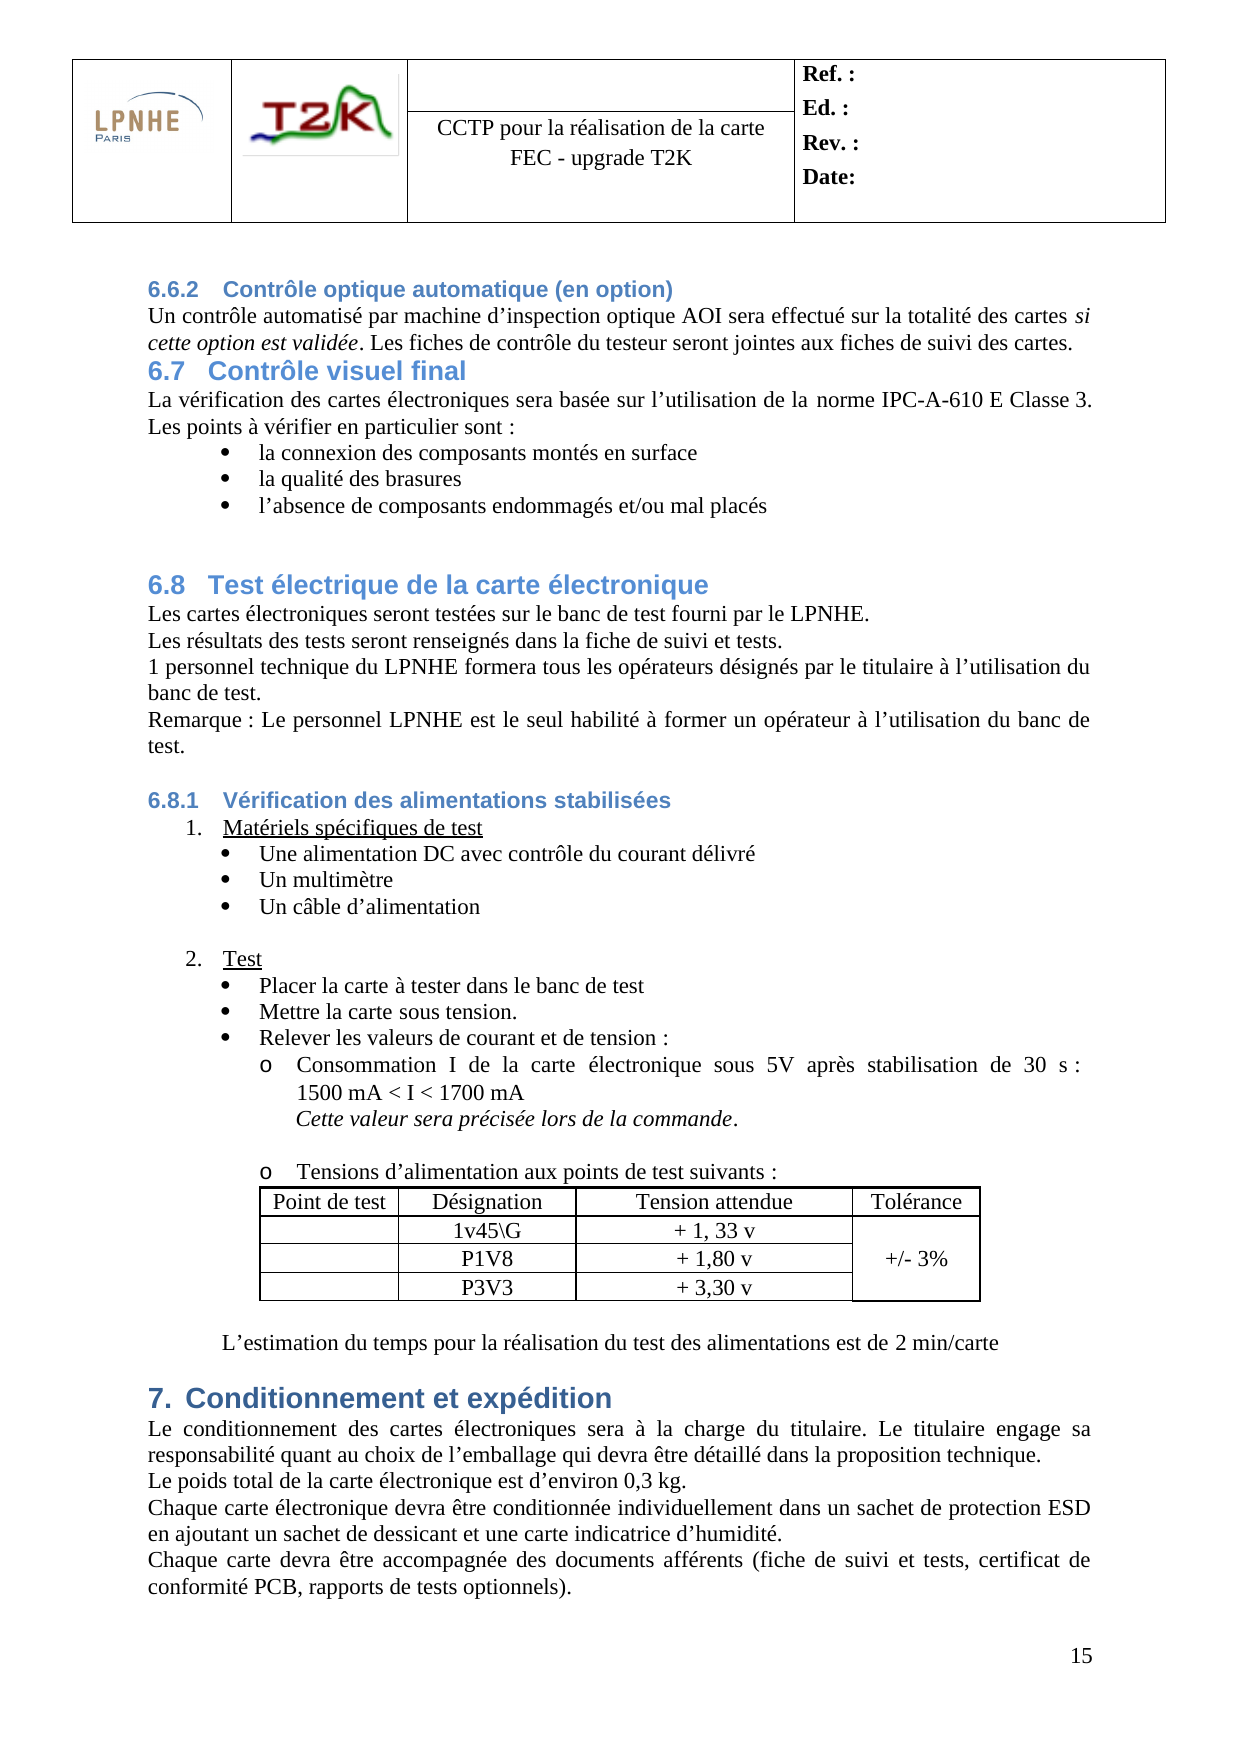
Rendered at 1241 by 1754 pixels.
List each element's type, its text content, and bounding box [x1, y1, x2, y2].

list Consommation I de la carte électronique sous 5V après stabilisation de 30 s : 1500 mA < I < 1700 mA [259, 1051, 1092, 1105]
table_cell +/- 3% [853, 1217, 979, 1300]
list Relever les valeurs de courant et de tension : [221, 1024, 1092, 1051]
list Test [185, 945, 1092, 972]
subtitle Test électrique de la carte électronique [148, 569, 1092, 600]
table_header Désignation [399, 1189, 575, 1215]
table_cell P3V3 [399, 1273, 575, 1300]
table_cell + 1,80 v [577, 1244, 852, 1272]
text Le poids total de la carte électronique est d’environ 0,3 kg. [148, 1467, 1092, 1494]
list la qualité des brasures [221, 465, 1092, 492]
table_cell + 3,30 v [577, 1273, 852, 1300]
text Un contrôle automatisé par machine d’inspection optique AOI sera effectué sur la totalité des cartes si cette option est validée. Les fiches de contrôle du testeur seront jointes aux fiches de suivi des cartes. [148, 302, 1092, 355]
list Un câble d’alimentation [221, 893, 1092, 919]
text L’estimation du temps pour la réalisation du test des alimentations est de 2 min/carte [222, 1328, 1092, 1355]
table_header Point de test [261, 1189, 398, 1215]
list Placer la carte à tester dans le banc de test [221, 972, 1092, 998]
text Chaque carte électronique devra être conditionnée individuellement dans un sachet de protection ESD en ajoutant un sachet de dessicant et une carte indicatrice d’humidité. [148, 1494, 1092, 1547]
list Mettre la carte sous tension. [221, 998, 1092, 1024]
list Tensions d’alimentation aux points de test suivants : [259, 1158, 1092, 1186]
table_cell [261, 1217, 398, 1243]
list la connexion des composants montés en surface [221, 439, 1092, 465]
table_cell [261, 1244, 398, 1272]
list Un multimètre [221, 866, 1092, 893]
picture [84, 80, 214, 153]
text Remarque : Le personnel LPNHE est le seul habilité à former un opérateur à l’utilisation du banc de test. [148, 706, 1092, 758]
table_header Tension attendue [577, 1189, 852, 1215]
table_cell + 1, 33 v [577, 1217, 852, 1243]
subtitle Contrôle optique automatique (en option) [148, 276, 1092, 302]
table_cell [261, 1273, 398, 1300]
text Cette valeur sera précisée lors de la commande. [295, 1105, 1092, 1132]
subtitle Contrôle visuel final [148, 355, 1092, 386]
list l’absence de composants endommagés et/ou mal placés [221, 492, 1092, 518]
text La vérification des cartes électroniques sera basée sur l’utilisation de la norme IPC-A-610 E Classe 3. Les points à vérifier en particulier sont : [148, 386, 1092, 439]
table_cell P1V8 [399, 1244, 575, 1272]
subtitle Conditionnement et expédition [148, 1381, 1092, 1415]
table_cell 1v45\G [399, 1217, 575, 1243]
subtitle Vérification des alimentations stabilisées [148, 787, 1092, 814]
list Une alimentation DC avec contrôle du courant délivré [221, 840, 1092, 866]
text Les cartes électroniques seront testées sur le banc de test fourni par le LPNHE. [148, 600, 1092, 627]
list Matériels spécifiques de test [185, 814, 1092, 840]
table_header Tolérance [853, 1189, 979, 1215]
text 1 personnel technique du LPNHE formera tous les opérateurs désignés par le titulaire à l’utilisation du banc de test. [148, 653, 1092, 706]
text Les résultats des tests seront renseignés dans la fiche de suivi et tests. [148, 627, 1092, 653]
picture [242, 74, 401, 158]
text Le conditionnement des cartes électroniques sera à la charge du titulaire. Le titulaire engage sa responsabilité quant au choix de l’emballage qui devra être détaillé dans la proposition technique. [148, 1415, 1092, 1467]
text Chaque carte devra être accompagnée des documents afférents (fiche de suivi et tests, certificat de conformité PCB, rapports de tests optionnels). [148, 1547, 1092, 1599]
